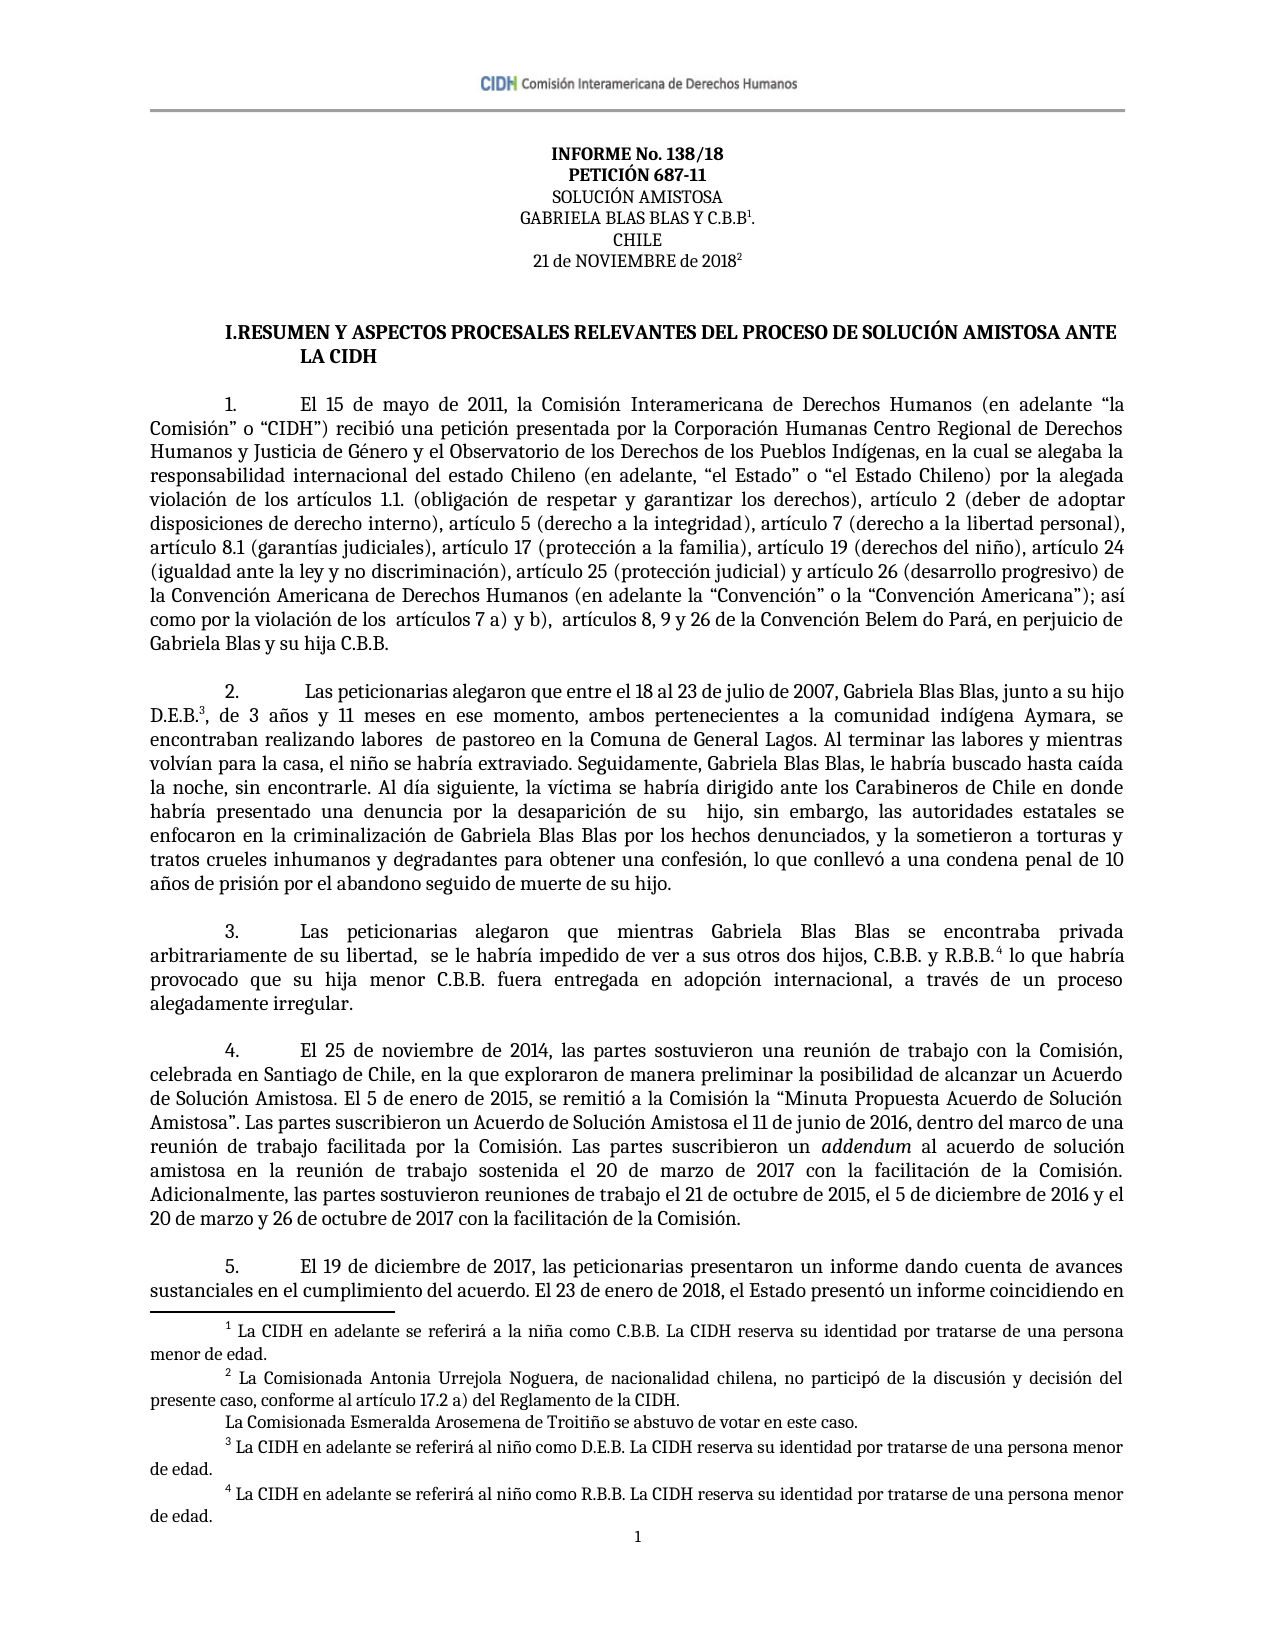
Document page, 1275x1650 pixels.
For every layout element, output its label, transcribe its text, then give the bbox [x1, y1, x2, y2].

list Las peticionarias alegaron que mientras Gabriela Blas Blas se encontraba privada arbitrariamente de su libertad, se le habría impedido de ver a sus otros dos hijos, C.B.B. y R.B.B. lo que habría provocado que su hija menor C.B.B. fuera entregada en adopción internacional, a través de un proceso alegadamente irregular. [150, 919, 1125, 1015]
text GABRIELA BLAS BLAS Y C.B.B. [150, 208, 1125, 229]
list El 15 de mayo de 2011, la Comisión Interamericana de Derechos Humanos (en adelante “la Comisión” o “CIDH”) recibió una petición presentada por la Corporación Humanas Centro Regional de Derechos Humanos y Justicia de Género y el Observatorio de los Derechos de los Pueblos Indígenas, en la cual se alegaba la responsabilidad internacional del estado Chileno (en adelante, “el Estado” o “el Estado Chileno) por la alegada violación de los artículos 1.1. (obligación de respetar y garantizar los derechos), artículo 2 (deber de adoptar disposiciones de derecho interno), artículo 5 (derecho a la integridad), artículo 7 (derecho a la libertad personal), artículo 8.1 (garantías judiciales), artículo 17 (protección a la familia), artículo 19 (derechos del niño), artículo 24 (igualdad ante la ley y no discriminación), artículo 25 (protección judicial) y artículo 26 (desarrollo progresivo) de la Convención Americana de Derechos Humanos (en adelante la “Convención” o la “Convención Americana”); así como por la violación de los artículos 7 a) y b), artículos 8, 9 y 26 de la Convención Belem do Pará, en perjuicio de Gabriela Blas y su hija C.B.B. [150, 392, 1125, 656]
text INFORME No. 138/18 [150, 143, 1125, 165]
text PETICIÓN 687-11 [150, 165, 1125, 186]
list RESUMEN Y ASPECTOS PROCESALES RELEVANTES DEL PROCESO DE SOLUCIÓN AMISTOSA ANTE LA CIDH [225, 320, 1125, 368]
text CHILE [150, 229, 1125, 251]
list Las peticionarias alegaron que entre el 18 al 23 de julio de 2007, Gabriela Blas Blas, junto a su hijo D.E.B., de 3 años y 11 meses en ese momento, ambos pertenecientes a la comunidad indígena Aymara, se encontraban realizando labores de pastoreo en la Comuna de General Lagos. Al terminar las labores y mientras volvían para la casa, el niño se habría extraviado. Seguidamente, Gabriela Blas Blas, le habría buscado hasta caída la noche, sin encontrarle. Al día siguiente, la víctima se habría dirigido ante los Carabineros de Chile en donde habría presentado una denuncia por la desaparición de su hijo, sin embargo, las autoridades estatales se enfocaron en la criminalización de Gabriela Blas Blas por los hechos denunciados, y la sometieron a torturas y tratos crueles inhumanos y degradantes para obtener una confesión, lo que conllevó a una condena penal de 10 años de prisión por el abandono seguido de muerte de su hijo. [150, 680, 1125, 895]
text 21 de NOVIEMBRE de 2018 [150, 251, 1125, 272]
picture [475, 75, 800, 93]
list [150, 1255, 1125, 1303]
list El 25 de noviembre de 2014, las partes sostuvieron una reunión de trabajo con la Comisión, celebrada en Santiago de Chile, en la que exploraron de manera preliminar la posibilidad de alcanzar un Acuerdo de Solución Amistosa. El 5 de enero de 2015, se remitió a la Comisión la “Minuta Propuesta Acuerdo de Solución Amistosa”. Las partes suscribieron un Acuerdo de Solución Amistosa el 11 de junio de 2016, dentro del marco de una reunión de trabajo facilitada por la Comisión. Las partes suscribieron un addendum al acuerdo de solución amistosa en la reunión de trabajo sostenida el 20 de marzo de 2017 con la facilitación de la Comisión. Adicionalmente, las partes sostuvieron reuniones de trabajo el 21 de octubre de 2015, el 5 de diciembre de 2016 y el 20 de marzo y 26 de octubre de 2017 con la facilitación de la Comisión. [150, 1039, 1125, 1231]
text SOLUCIÓN AMISTOSA [150, 186, 1125, 208]
